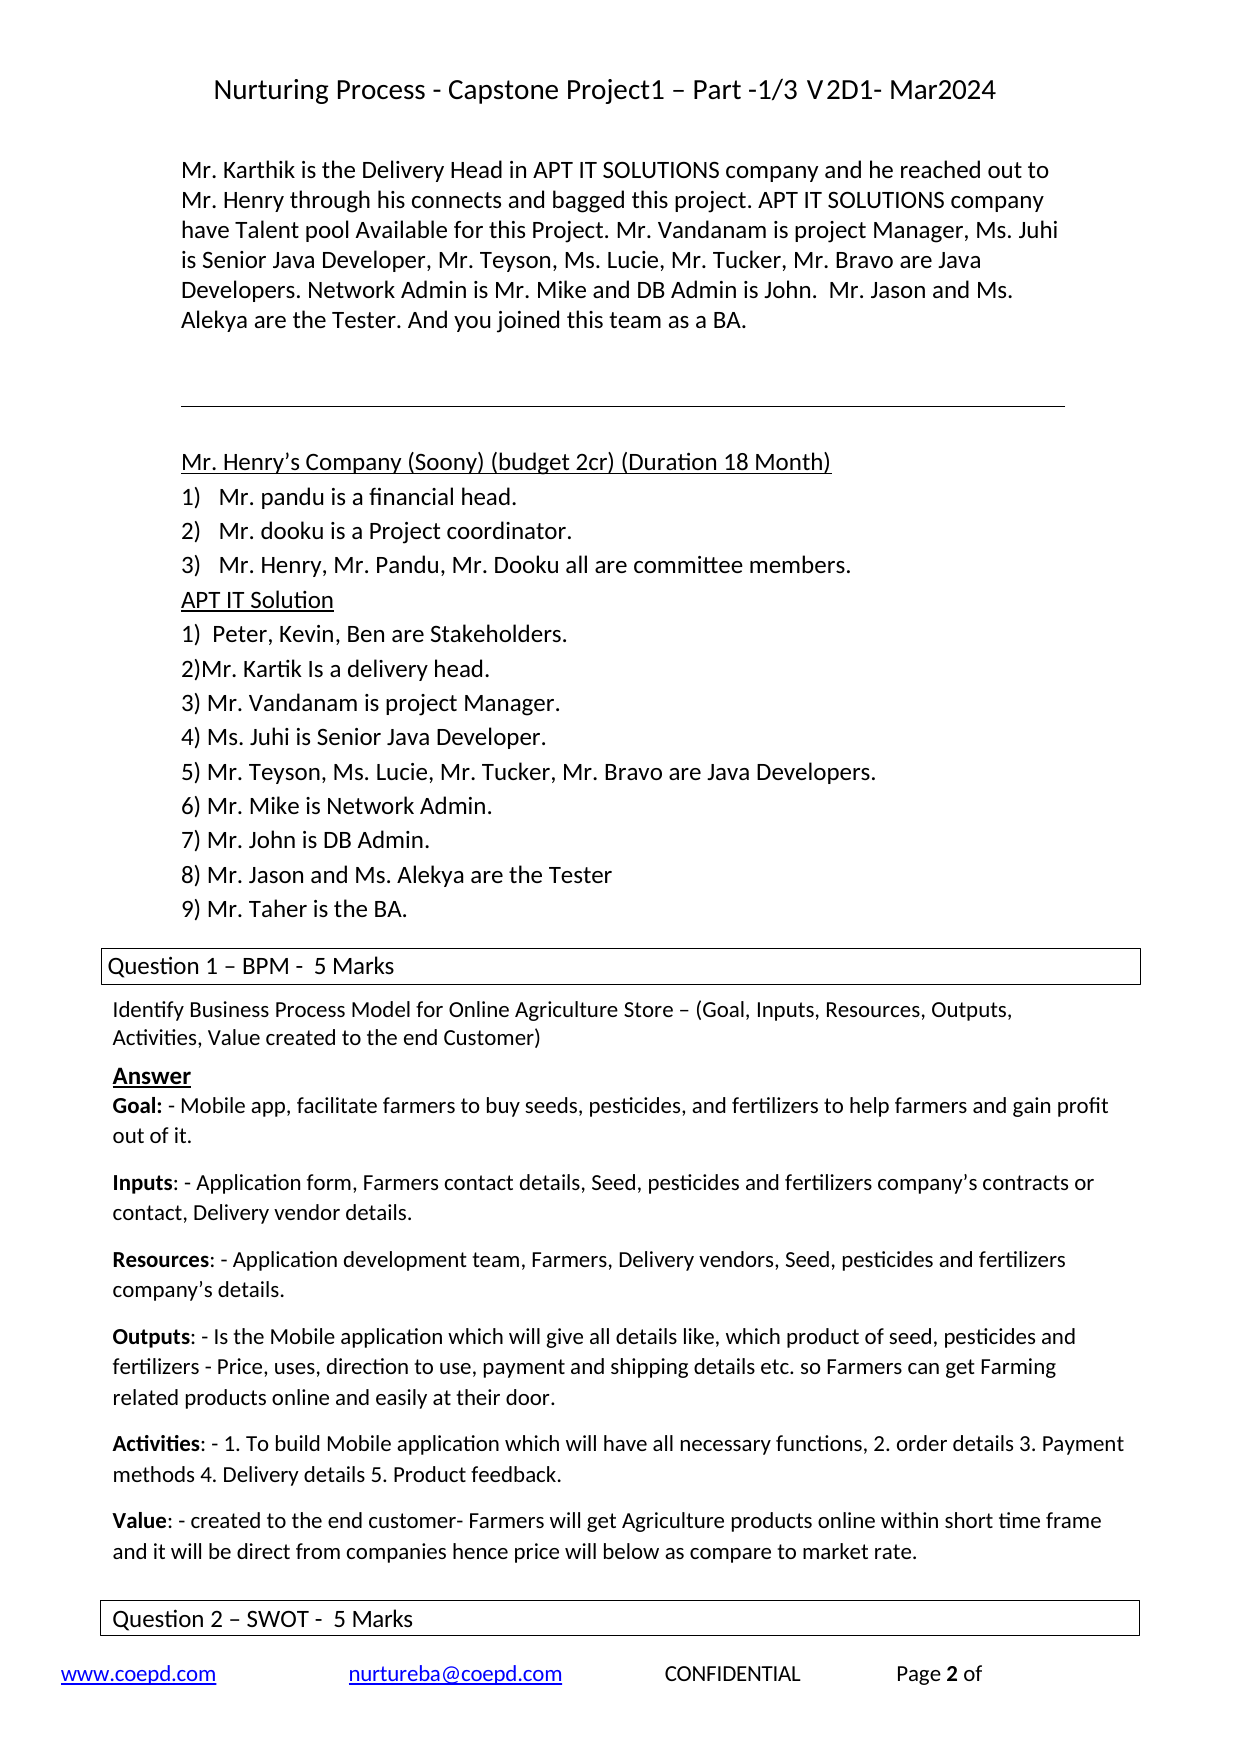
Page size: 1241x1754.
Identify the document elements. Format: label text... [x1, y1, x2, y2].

text 1) Peter, Kevin, Ben are Stakeholders. [181, 619, 1065, 649]
text 7) Mr. John is DB Admin. [181, 825, 1065, 855]
list Mr. dooku is a Project coordinator. [181, 516, 1065, 546]
text 4) Ms. Juhi is Senior Java Developer. [181, 722, 1065, 752]
text Mr. Karthik is the Delivery Head in APT IT SOLUTIONS company and he reached out to Mr. Henry through his connects and bagged this project. APT IT SOLUTIONS company have Talent pool Available for this Project. Mr. Vandanam is project Manager, Ms. Juhi is Senior Java Developer, Mr. Teyson, Ms. Lucie, Mr. Tucker, Mr. Bravo are Java Developers. Network Admin is Mr. Mike and DB Admin is John. Mr. Jason and Ms. Alekya are the Tester. And you joined this team as a BA. [181, 154, 1065, 334]
text Outputs: - Is the Mobile application which will give all details like, which product of seed, pesticides and fertilizers - Price, uses, direction to use, payment and shipping details etc. so Farmers can get Farming related products online and easily at their door. [112, 1322, 1128, 1411]
text 2)Mr. Kartik Is a delivery head. [181, 653, 1065, 683]
text Mr. Henry’s Company (Soony) (budget 2cr) (Duration 18 Month) [181, 447, 1065, 477]
text Answer [112, 1061, 1065, 1091]
text Goal: - Mobile app, facilitate farmers to buy seeds, pesticides, and fertilizers to help farmers and gain profit out of it. [112, 1091, 1128, 1149]
text Resources: - Application development team, Farmers, Delivery vendors, Seed, pesticides and fertilizers company’s details. [112, 1245, 1128, 1303]
text 9) Mr. Taher is the BA. [181, 894, 1065, 924]
text 8) Mr. Jason and Ms. Alekya are the Tester [181, 859, 1065, 889]
text Identify Business Process Model for Online Agriculture Store – (Goal, Inputs, Resources, Outputs, Activities, Value created to the end Customer) [112, 985, 1065, 1051]
text 5) Mr. Teyson, Ms. Lucie, Mr. Tucker, Mr. Bravo are Java Developers. [181, 756, 1065, 786]
text 3) Mr. Vandanam is project Manager. [181, 688, 1065, 717]
list Mr. pandu is a financial head. [181, 481, 1065, 511]
text 6) Mr. Mike is Network Admin. [181, 791, 1065, 821]
text Identify Business Process Model for Online Agriculture Store – (Goal, Inputs, Resources, Outputs, Activities, Value created to the end Customer) [112, 955, 1065, 984]
text Value: - created to the end customer- Farmers will get Agriculture products online within short time frame and it will be direct from companies hence price will below as compare to market rate. [112, 1507, 1128, 1565]
text Inputs: - Application form, Farmers contact details, Seed, pesticides and fertilizers company’s contracts or contact, Delivery vendor details. [112, 1168, 1128, 1226]
text Activities: - 1. To build Mobile application which will have all necessary functions, 2. order details 3. Payment methods 4. Delivery details 5. Product feedback. [112, 1429, 1128, 1488]
text APT IT Solution [181, 584, 1065, 614]
list Mr. Henry, Mr. Pandu, Mr. Dooku all are committee members. [181, 550, 1065, 580]
